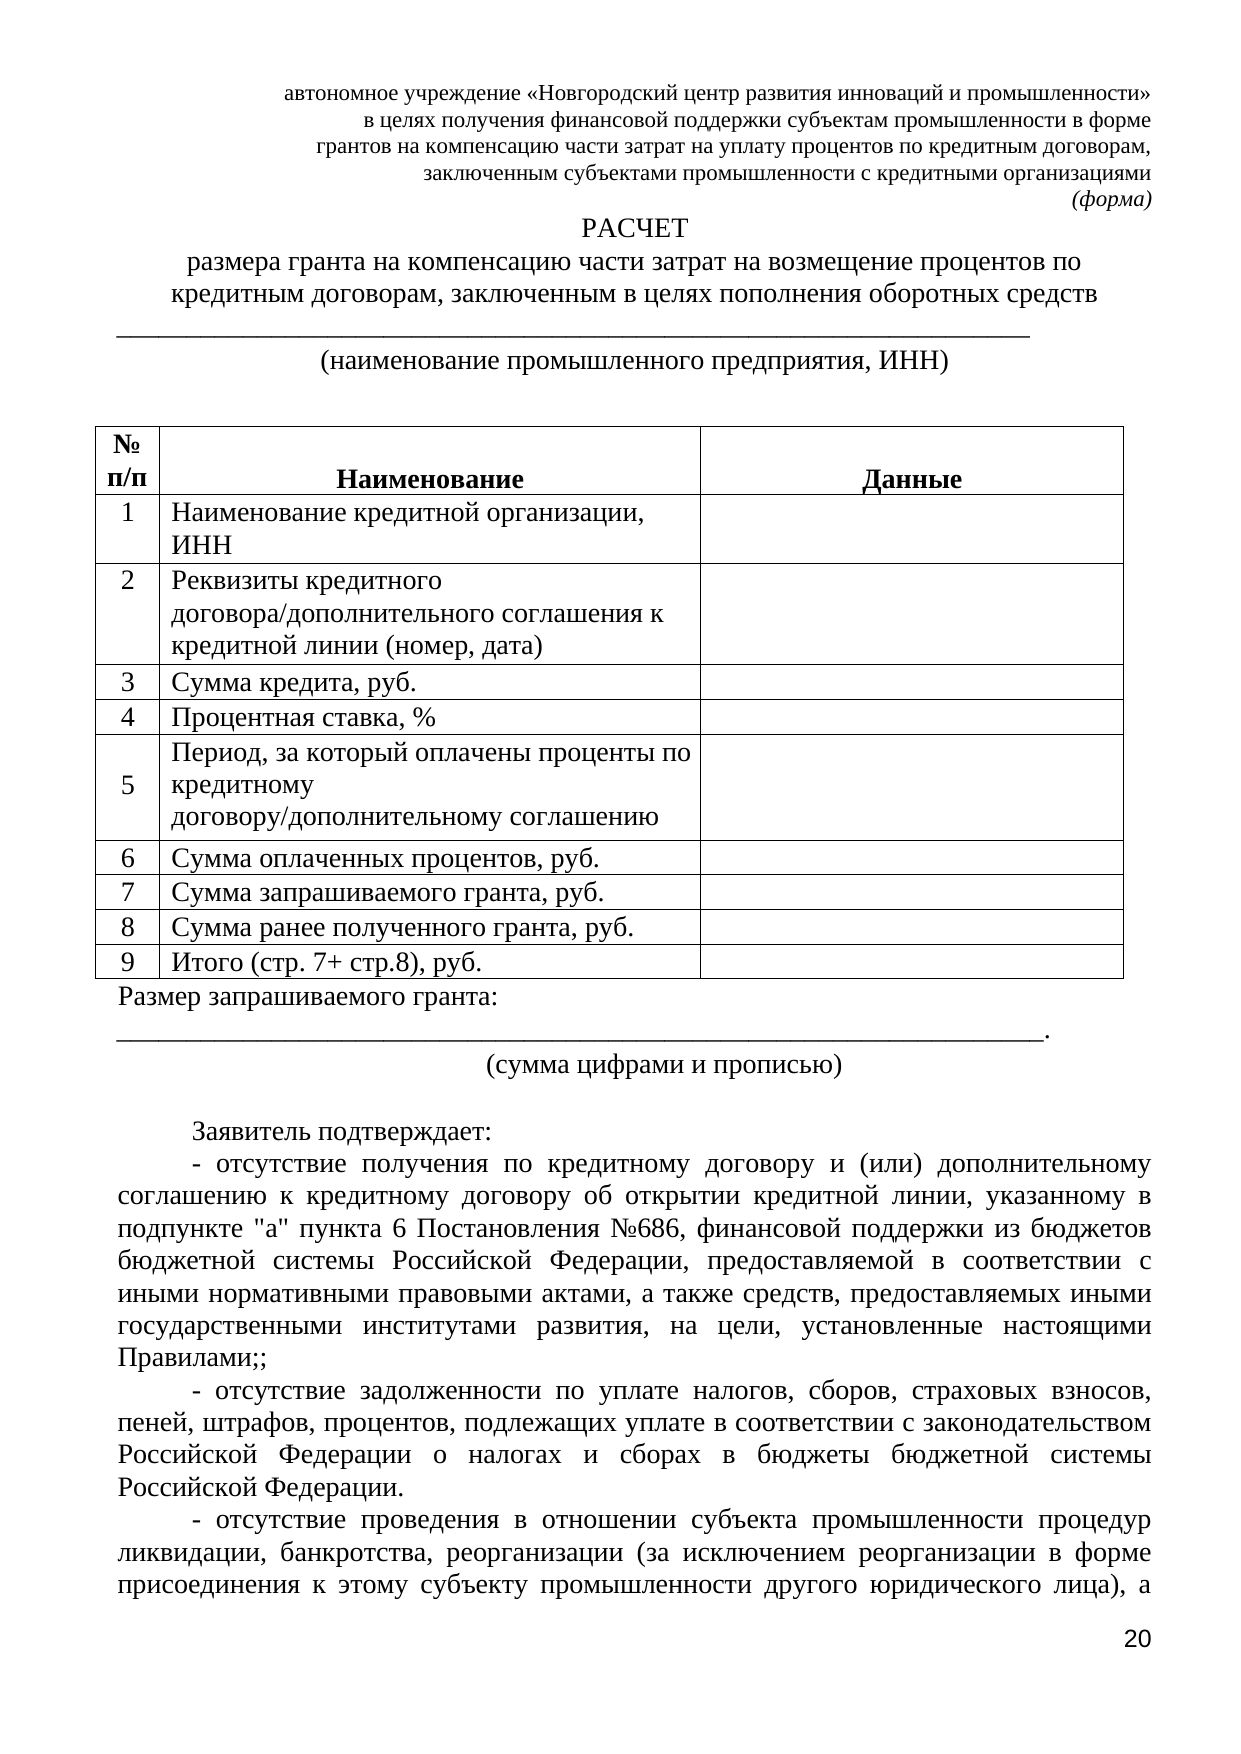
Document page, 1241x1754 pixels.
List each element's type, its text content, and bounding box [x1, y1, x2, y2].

table_cell [701, 841, 1123, 874]
table_cell [701, 945, 1123, 978]
table_header № п/п [96, 427, 159, 494]
table_cell 5 [96, 735, 159, 840]
table_cell 7 [96, 875, 159, 909]
table_header Наименование [160, 427, 700, 494]
table_cell Процентная ставка, % [160, 700, 700, 733]
text (форма) [165, 185, 1152, 211]
text грантов на компенсацию части затрат на уплату процентов по кредитным договорам, [165, 132, 1152, 158]
table_cell Сумма оплаченных процентов, руб. [160, 841, 700, 874]
text заключенным субъектами промышленности с кредитными организациями [165, 158, 1152, 185]
table_cell Сумма кредита, руб. [160, 665, 700, 699]
text - отсутствие получения по кредитному договору и (или) дополнительному соглашению к кредитному договору об открытии кредитной линии, указанному в подпункте "а" пункта 6 Постановления №686, финансовой поддержки из бюджетов бюджетной системы Российской Федерации, предоставляемой в соответствии с иными нормативными правовыми актами, а также средств, предоставляемых иными государственными институтами развития, на цели, установленные настоящими Правилами;; [117, 1146, 1153, 1373]
text Размер запрашиваемого гранта: [118, 979, 1153, 1012]
table_cell Сумма ранее полученного гранта, руб. [160, 910, 700, 944]
text _________________________________________________________________ [116, 308, 1159, 341]
table_cell [701, 700, 1123, 733]
table_cell 3 [96, 665, 159, 699]
table_cell 9 [96, 945, 159, 978]
table_cell [701, 875, 1123, 909]
table_header Данные [701, 427, 1123, 494]
table_cell 1 [96, 495, 159, 562]
text __________________________________________________________________. [116, 1012, 1159, 1044]
text кредитным договорам, заключенным в целях пополнения оборотных средств [118, 276, 1152, 308]
text размера гранта на компенсацию части затрат на возмещение процентов по [118, 244, 1151, 276]
table_cell 4 [96, 700, 159, 733]
table_cell 6 [96, 841, 159, 874]
table_cell Сумма запрашиваемого гранта, руб. [160, 875, 700, 909]
table_cell [701, 665, 1123, 699]
table_cell [701, 910, 1123, 944]
text Заявитель подтверждает: [117, 1114, 1153, 1146]
table_cell 8 [96, 910, 159, 944]
table_cell Реквизиты кредитного договора/дополнительного соглашения к кредитной линии (номер, дата) [160, 564, 700, 664]
table_cell 2 [96, 564, 159, 664]
text - отсутствие задолженности по уплате налогов, сборов, страховых взносов, пеней, штрафов, процентов, подлежащих уплате в соответствии с законодательством Российской Федерации о налогах и сборах в бюджеты бюджетной системы Российской Федерации. [117, 1373, 1153, 1502]
table_cell [701, 495, 1123, 562]
table_cell Период, за который оплачены проценты по кредитному договору/дополнительному соглашению [160, 735, 700, 840]
text (наименование промышленного предприятия, ИНН) [169, 343, 1100, 376]
text РАСЧЕТ [118, 211, 1152, 244]
text в целях получения финансовой поддержки субъектам промышленности в форме [165, 106, 1152, 132]
table_cell [701, 735, 1123, 840]
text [117, 1502, 1153, 1599]
text автономное учреждение «Новгородский центр развития инноваций и промышленности» [165, 79, 1152, 106]
table_cell Наименование кредитной организации, ИНН [160, 495, 700, 562]
table_cell [701, 564, 1123, 664]
table_cell Итого (стр. 7+ стр.8), руб. [160, 945, 700, 978]
text (сумма цифрами и прописью) [169, 1047, 1159, 1079]
